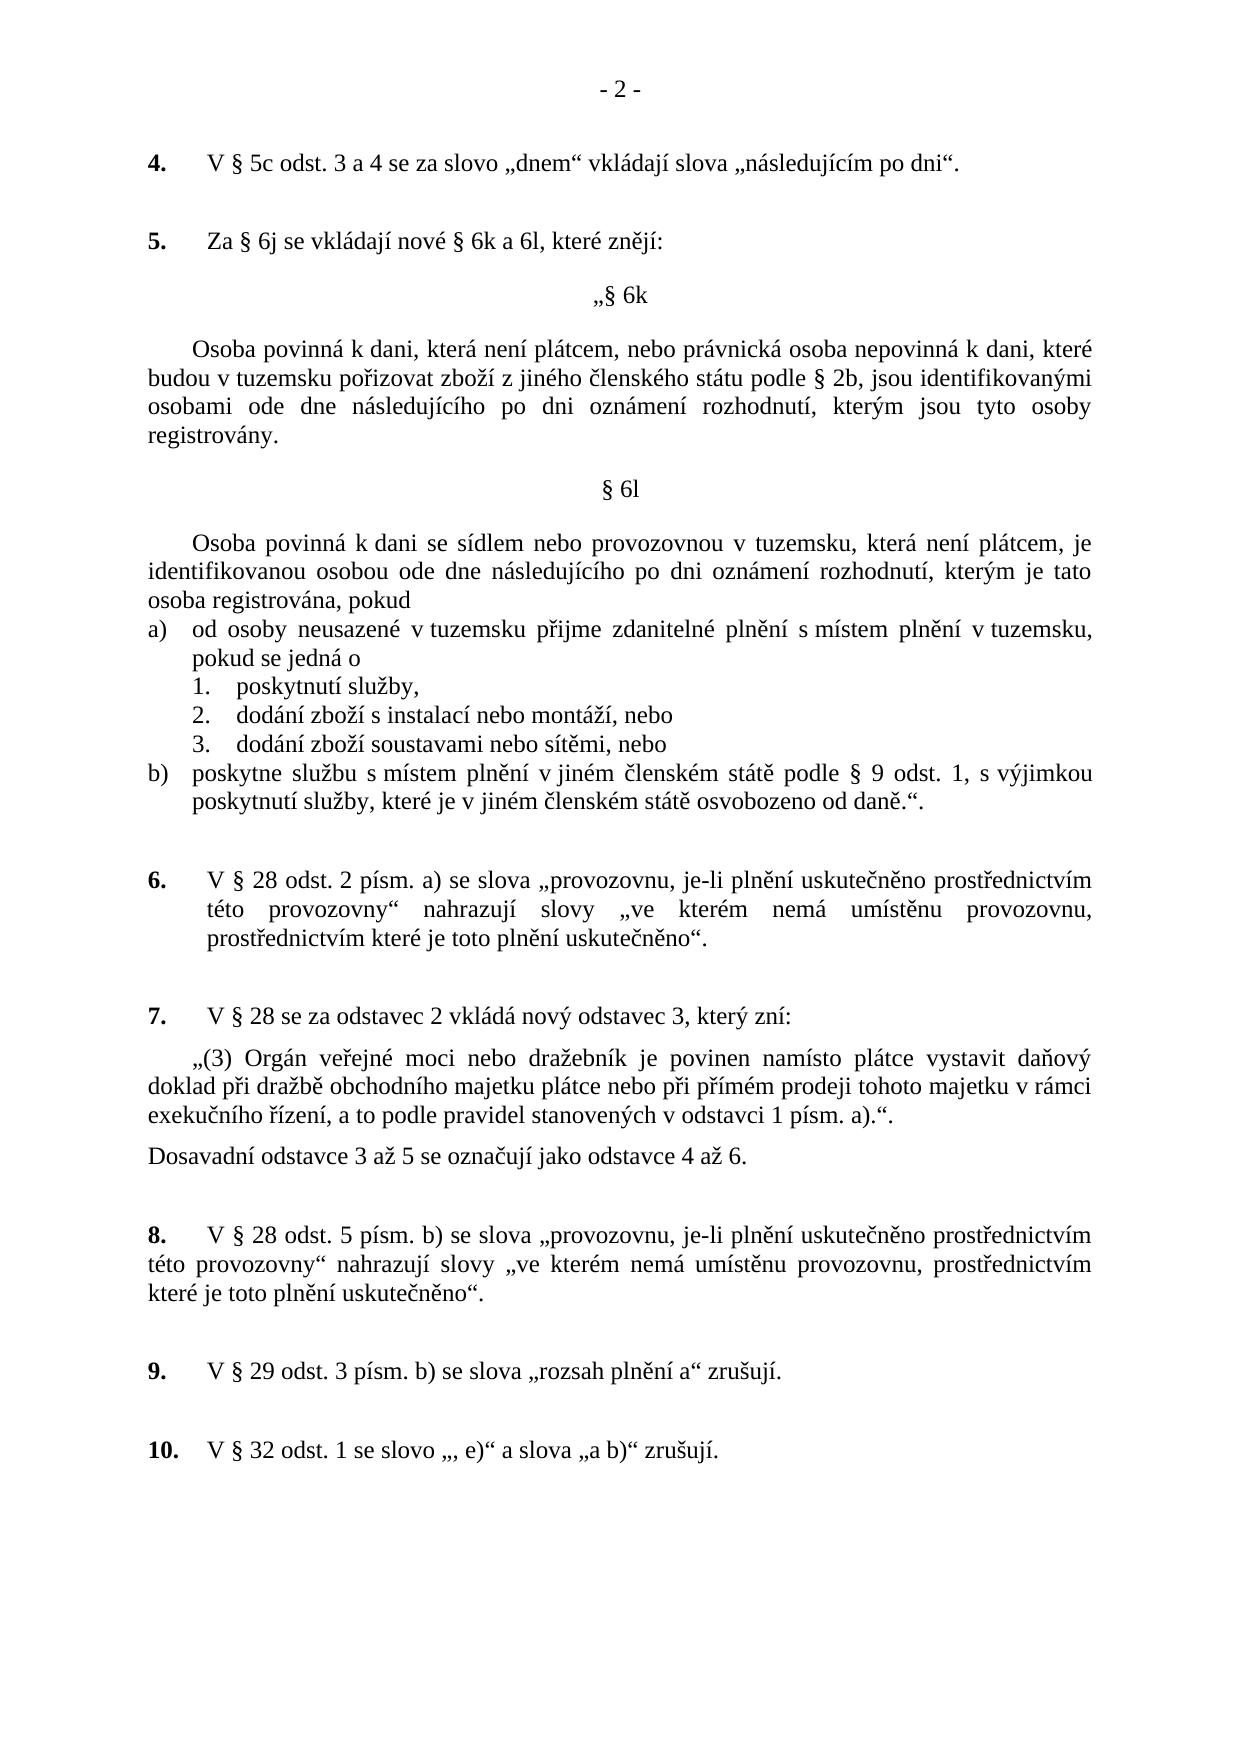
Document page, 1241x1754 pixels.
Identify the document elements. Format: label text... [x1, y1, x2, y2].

text V § 32 odst. 1 se slovo „, e)“ a slova „a b)“ zrušují. [148, 1435, 1093, 1464]
text dodání zboží soustavami nebo sítěmi, nebo [192, 729, 1093, 758]
text V § 5c odst. 4 se za slovo „dnem“ vkládají slova „následujícím po dni“. [148, 148, 1093, 176]
list Dosavadní odstavce 3 až 5 se označují jako odstavce 4 až 6. [148, 1141, 1093, 1170]
list „(3) Orgán veřejné moci nebo dražebník je povinen namísto plátce vystavit daňový doklad při dražbě obchodního majetku plátce nebo při přímém prodeji tohoto majetku v rámci exekučního řízení, a to podle pravidel stanovených v odstavci 1 písm. a).“. [148, 1043, 1093, 1129]
text V § 28 odst. 5 písm. b) se slova „provozovnu, je-li plnění uskutečněno prostřednictvím této provozovny“ nahrazují slovy „ve kterém nemá umístěnu provozovnu, prostřednictvím které je toto plnění uskutečněno“. [148, 1220, 1093, 1306]
text Za § 6j se vkládají nové § 6k a 6l, které znějí: [148, 226, 1093, 255]
text poskytnutí služby, [192, 671, 1093, 700]
text od osoby neusazené v tuzemsku přijme zdanitelné plnění s místem plnění v tuzemsku, pokud se jedná o [148, 614, 1093, 671]
text poskytne službu s místem plnění v jiném členském státě podle § 9 odst. 1, s výjimkou poskytnutí služby, které je v jiném členském státě osvobozeno od daně.“. [148, 758, 1093, 815]
text § 6l [148, 474, 1093, 503]
text V § 28 odst. 2 písm. a) se slova „provozovnu, je-li plnění uskutečněno prostřednictvím této provozovny“ nahrazují slovy „ve kterém nemá umístěnu provozovnu, prostřednictvím které je toto plnění uskutečněno“. [148, 865, 1093, 951]
text V § 29 odst. 3 písm. b) se slova „rozsah plnění a“ zrušují. [148, 1356, 1093, 1385]
text Osoba povinná k dani se sídlem nebo provozovnou v tuzemsku, která není plátcem, je identifikovanou osobou ode dne následujícího po dni oznámení rozhodnutí, kterým je tato osoba registrována, pokud [148, 528, 1093, 614]
text V § 28 se za odstavec 2 vkládá nový odstavec 3, který zní: [148, 1001, 1093, 1030]
text „§ 6k [148, 280, 1093, 309]
text Osoba povinná k dani, která není plátcem, nebo právnická osoba nepovinná k dani, které budou v tuzemsku pořizovat zboží z jiného členského státu podle § 2b, jsou identifikovanými osobami ode dne následujícího po dni oznámení rozhodnutí, kterým jsou tyto osoby registrovány. [148, 334, 1093, 449]
text dodání zboží s instalací nebo montáží, nebo [192, 700, 1093, 729]
